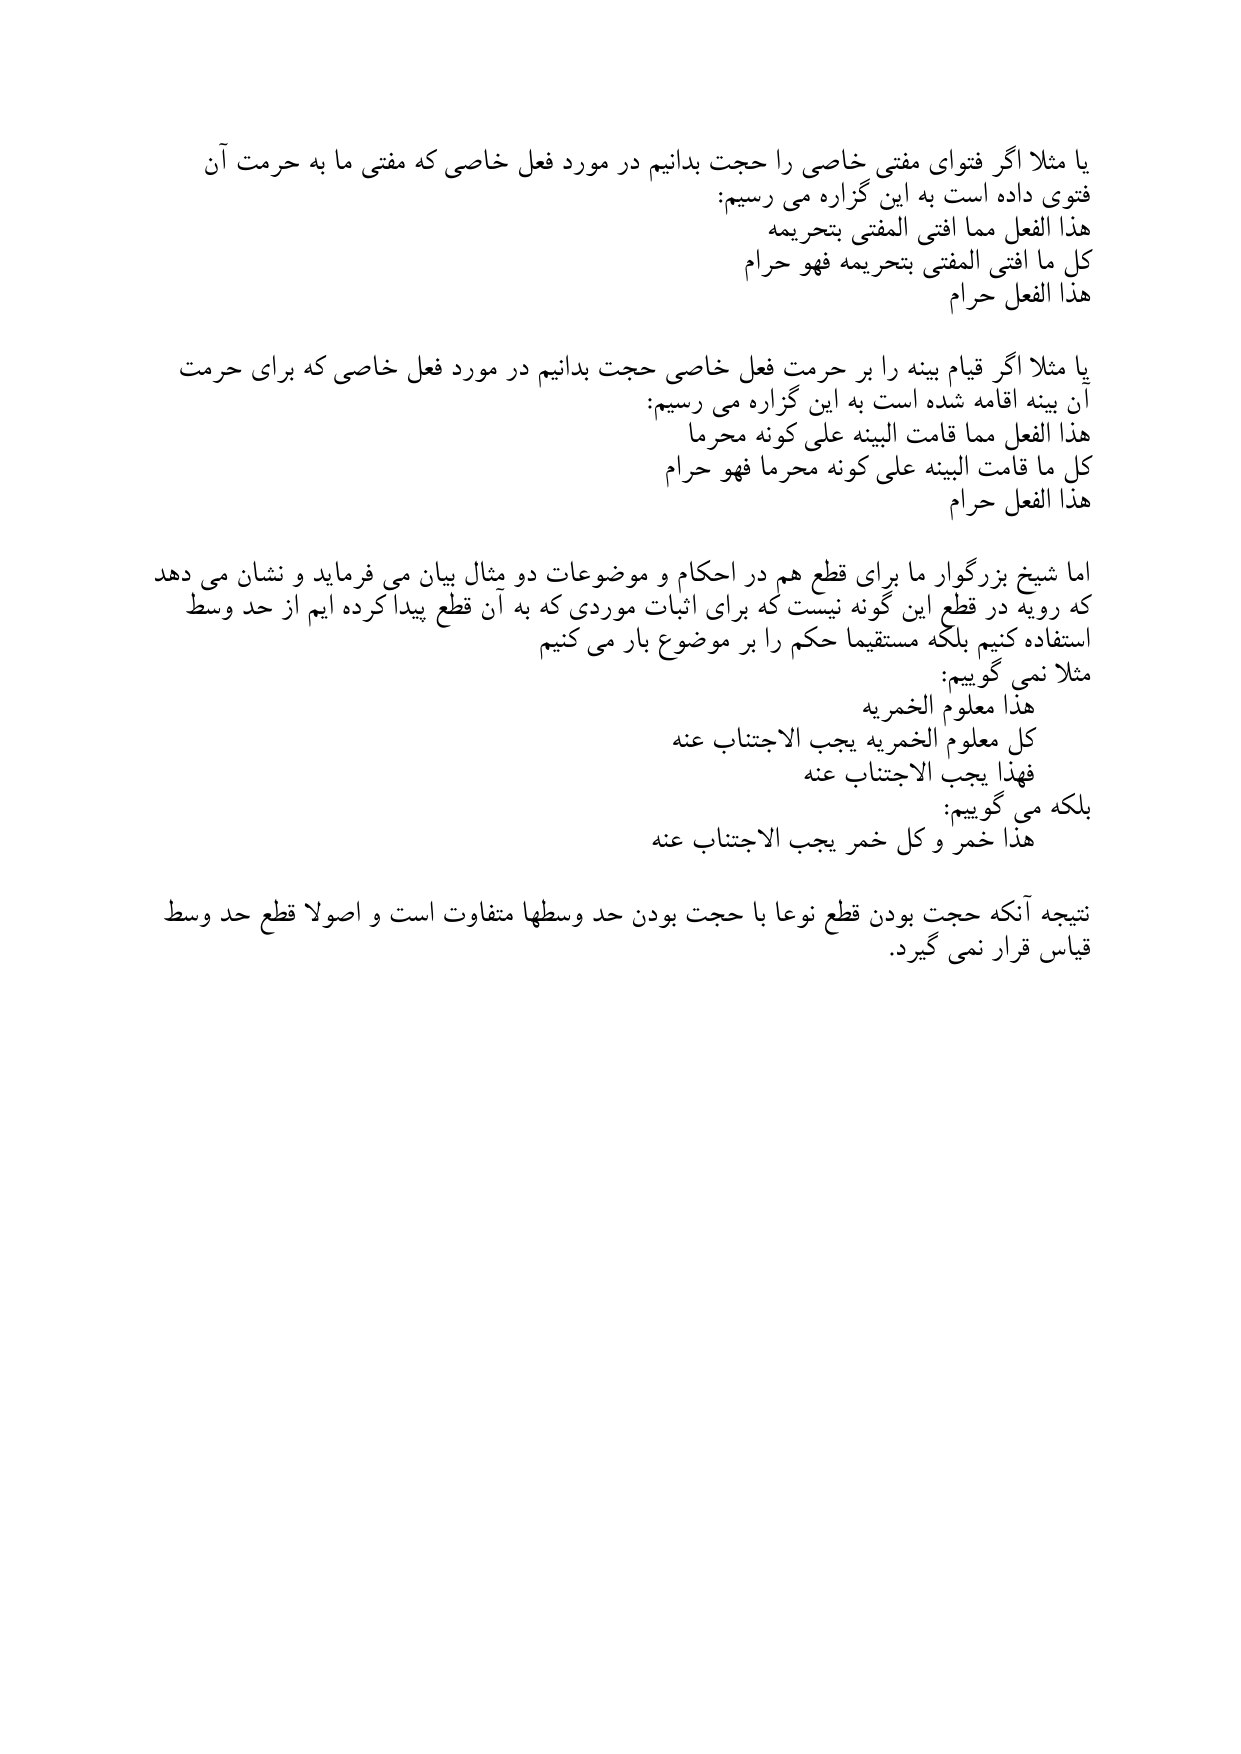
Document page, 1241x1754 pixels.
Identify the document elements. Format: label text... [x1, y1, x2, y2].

text یا مثلا اگر فتوای مفتی خاصی را حجت بدانیم در مورد فعل خاصی که مفتی ما به حرمت آن فتوی داده است به این گزاره می رسیم: [150, 150, 1090, 217]
text هذا الفعل حرام [150, 489, 1090, 522]
text کل ما افتی المفتی بتحریمه فهو حرام [150, 250, 1090, 283]
text کل معلوم الخمریه یجب الاجتناب عنه [150, 728, 1034, 761]
text نتیجه آنکه حجت بودن قطع نوعا با حجت بودن حد وسطها متفاوت است و اصولا قطع حد وسط قیاس قرار نمی گیرد. [150, 902, 1090, 969]
text هذا الفعل مما افتی المفتی بتحریمه [150, 217, 1090, 250]
text کل ما قامت البینه علی کونه محرما فهو حرام [150, 456, 1090, 489]
text فهذا یجب الاجتناب عنه [150, 761, 1034, 795]
text هذا معلوم الخمریه [150, 695, 1034, 728]
text مثلا نمی گوییم: [150, 661, 1090, 695]
text هذا خمر و کل خمر یجب الاجتناب عنه [150, 828, 1034, 861]
text اما شیخ بزرگوار ما برای قطع هم در احکام و موضوعات دو مثال بیان می فرماید و نشان می دهد که رویه در قطع این گونه نیست که برای اثبات موردی که به آن قطع پیدا کرده ایم از حد وسط استفاده کنیم بلکه مستقیما حکم را بر موضوع بار می کنیم [150, 561, 1090, 661]
text هذا الفعل حرام [150, 283, 1090, 317]
text بلکه می گوییم: [150, 795, 1090, 828]
text یا مثلا اگر قیام بینه را بر حرمت فعل خاصی حجت بدانیم در مورد فعل خاصی که برای حرمت آن بینه اقامه شده است به این گزاره می رسیم: [150, 356, 1090, 422]
text هذا الفعل مما قامت البینه علی کونه محرما [150, 422, 1090, 456]
